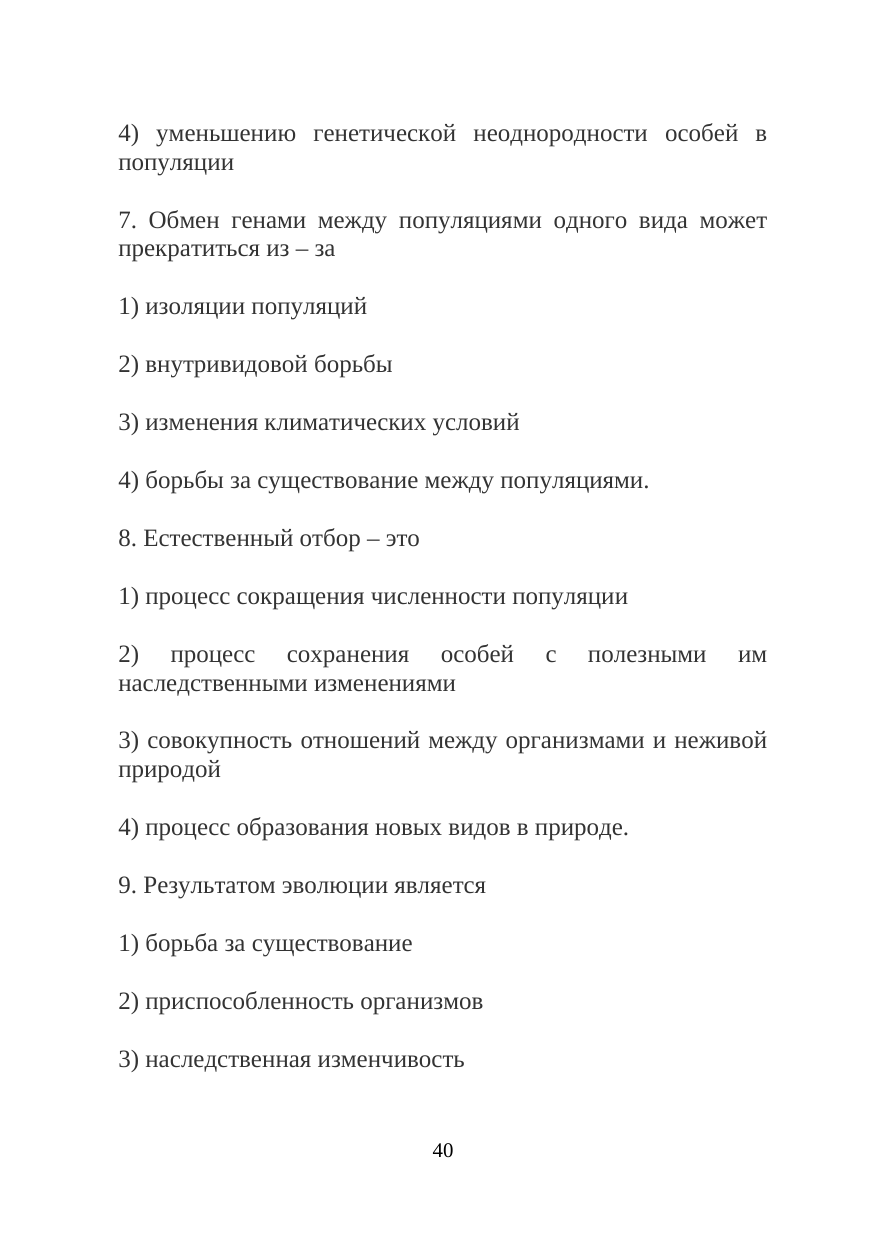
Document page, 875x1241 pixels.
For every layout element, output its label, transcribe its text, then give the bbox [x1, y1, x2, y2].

text 2) приспособленность организмов [118, 986, 768, 1015]
text 4) уменьшению генетической неоднородности особей в популяции [118, 118, 768, 176]
text 1) борьба за существование [118, 928, 768, 957]
text 1) изоляции популяций [118, 291, 768, 320]
text 7. Обмен генами между популяциями одного вида может прекратиться из – за [118, 205, 768, 262]
text 3) наследственная изменчивость [118, 1044, 768, 1073]
text 4) процесс образования новых видов в природе. [118, 812, 768, 841]
text 1) процесс сокращения численности популяции [118, 581, 768, 610]
text 9. Результатом эволюции является [118, 870, 768, 899]
text 3) совокупность отношений между организмами и неживой природой [118, 726, 768, 783]
text 8. Естественный отбор – это [118, 523, 768, 552]
text 2) процесс сохранения особей с полезными им наследственными изменениями [118, 639, 768, 696]
text 2) внутривидовой борьбы [118, 349, 768, 378]
text 3) изменения климатических условий [118, 407, 768, 436]
text 4) борьбы за существование между популяциями. [118, 465, 768, 494]
